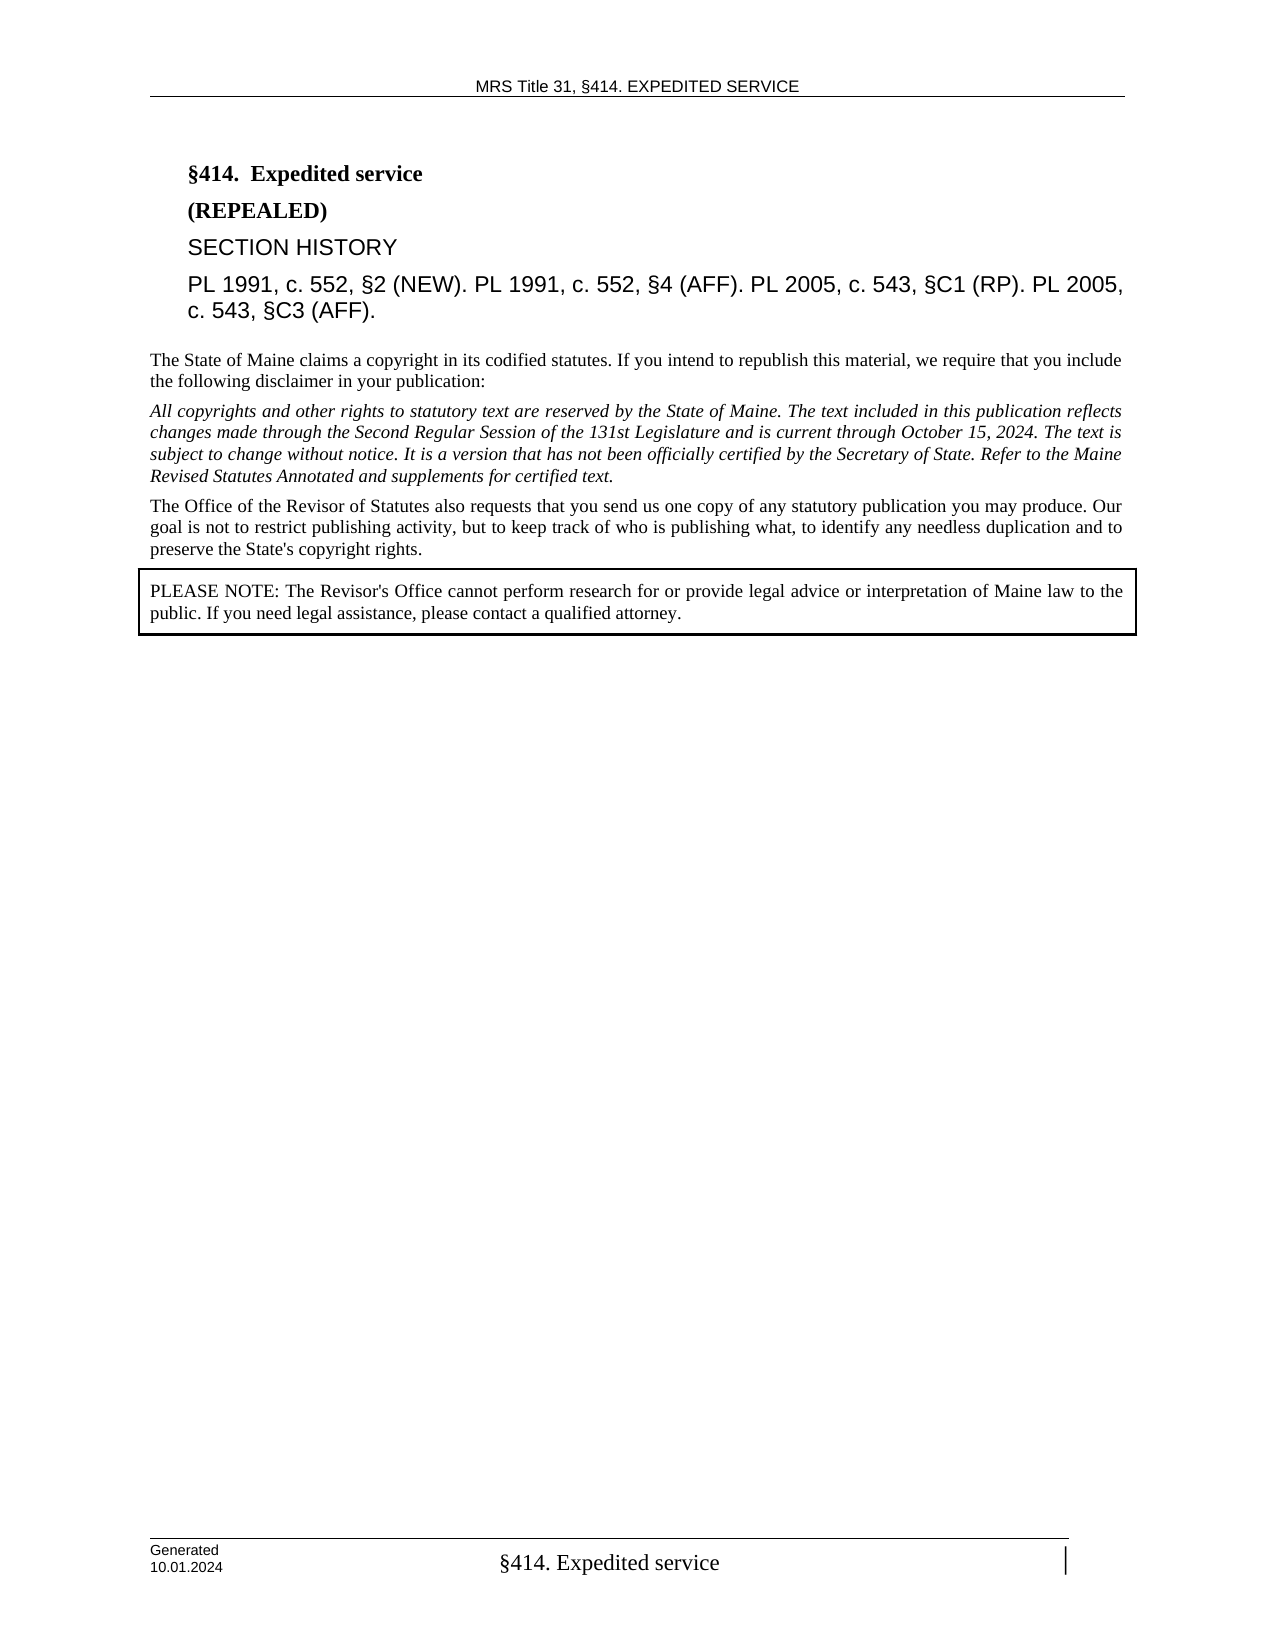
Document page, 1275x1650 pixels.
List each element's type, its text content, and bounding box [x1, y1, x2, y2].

text (REPEALED) [187, 197, 1125, 223]
text SECTION HISTORY [187, 234, 1125, 260]
text The State of Maine claims a copyright in its codified statutes. If you intend to republish this material, we require that you include the following disclaimer in your publication: [150, 348, 1125, 392]
text PL 1991, c. 552, §2 (NEW). PL 1991, c. 552, §4 (AFF). PL 2005, c. 543, §C1 (RP). PL 2005, c. 543, §C3 (AFF). [187, 271, 1125, 323]
text All copyrights and other rights to statutory text are reserved by the State of Maine. The text included in this publication reflects changes made through the Second Regular Session of the 131st Legislature and is current through October 15, 2024 . The text is subject to change without notice. It is a version that has not been officially certified by the Secretary of State. Refer to the Maine Revised Statutes Annotated and supplements for certified text. [150, 400, 1125, 486]
text The Office of the Revisor of Statutes also requests that you send us one copy of any statutory publication you may produce. Our goal is not to restrict publishing activity, but to keep track of who is publishing what, to identify any needless duplication and to preserve the State's copyright rights. [150, 494, 1125, 559]
text PLEASE NOTE: The Revisor's Office cannot perform research for or provide legal advice or interpretation of Maine law to the public. If you need legal assistance, please contact a qualified attorney. [140, 570, 1135, 633]
text §414. Expedited service [187, 160, 1125, 187]
